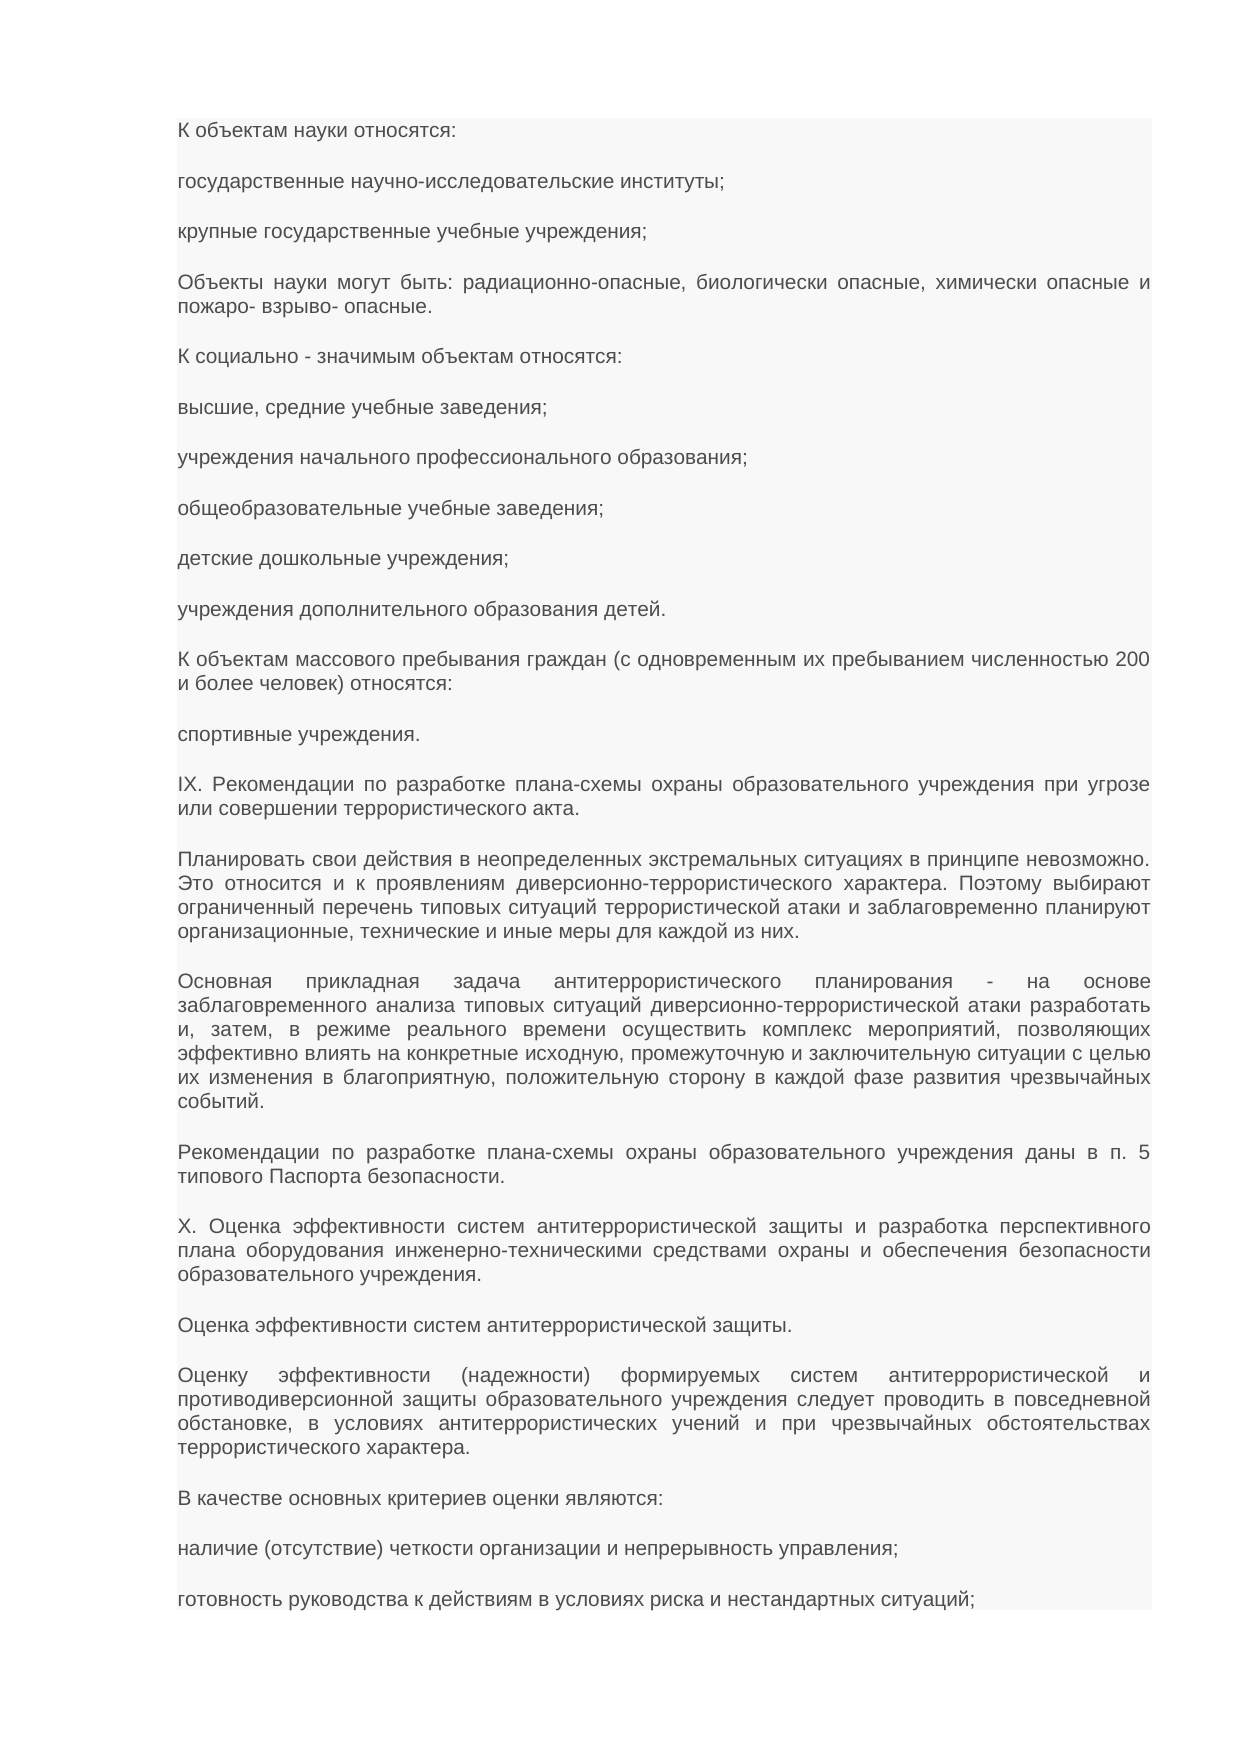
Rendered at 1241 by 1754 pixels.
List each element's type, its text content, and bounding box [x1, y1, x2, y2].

text высшие, средние учебные заведения; [177, 395, 1152, 419]
text Основная прикладная задача антитеррористического планирования - на основе заблаговременного анализа типовых ситуаций диверсионно-террористической атаки разработать и, затем, в режиме реального времени осуществить комплекс мероприятий, позволяющих эффективно влиять на конкретные исходную, промежуточную и заключительную ситуации с целью их изменения в благоприятную, положительную сторону в каждой фазе развития чрезвычайных событий. [177, 969, 1152, 1113]
text Оценка эффективности систем антитеррористической защиты. [177, 1312, 1152, 1336]
text готовность руководства к действиям в условиях риска и нестандартных ситуаций; [177, 1586, 1152, 1610]
text наличие (отсутствие) четкости организации и непрерывность управления; [177, 1536, 1152, 1560]
text В качестве основных критериев оценки являются: [177, 1485, 1152, 1509]
text учреждения начального профессионального образования; [177, 445, 1152, 469]
text Рекомендации по разработке плана-схемы охраны образовательного учреждения даны в п. 5 типового Паспорта безопасности. [177, 1139, 1152, 1187]
text IX. Рекомендации по разработке плана-схемы охраны образовательного учреждения при угрозе или совершении террористического акта. [177, 772, 1152, 820]
text общеобразовательные учебные заведения; [177, 496, 1152, 520]
text К объектам массового пребывания граждан (с одновременным их пребыванием численностью 200 и более человек) относятся: [177, 647, 1152, 695]
text К объектам науки относятся: [177, 118, 1152, 142]
text крупные государственные учебные учреждения; [177, 219, 1152, 243]
text X. Оценка эффективности систем антитеррористической защиты и разработка перспективного плана оборудования инженерно-техническими средствами охраны и обеспечения безопасности образовательного учреждения. [177, 1214, 1152, 1286]
text спортивные учреждения. [177, 722, 1152, 746]
text Планировать свои действия в неопределенных экстремальных ситуациях в принципе невозможно. Это относится и к проявлениям диверсионно-террористического характера. Поэтому выбирают ограниченный перечень типовых ситуаций террористической атаки и заблаговременно планируют организационные, технические и иные меры для каждой из них. [177, 847, 1152, 943]
text Объекты науки могут быть: радиационно-опасные, биологически опасные, химически опасные и пожаро- взрыво- опасные. [177, 270, 1152, 318]
text детские дошкольные учреждения; [177, 546, 1152, 570]
text К социально - значимым объектам относятся: [177, 344, 1152, 368]
text учреждения дополнительного образования детей. [177, 597, 1152, 621]
text государственные научно-исследовательские институты; [177, 169, 1152, 193]
text Оценку эффективности (надежности) формируемых систем антитеррористической и противодиверсионной защиты образовательного учреждения следует проводить в повседневной обстановке, в условиях антитеррористических учений и при чрезвычайных обстоятельствах террористического характера. [177, 1363, 1152, 1459]
